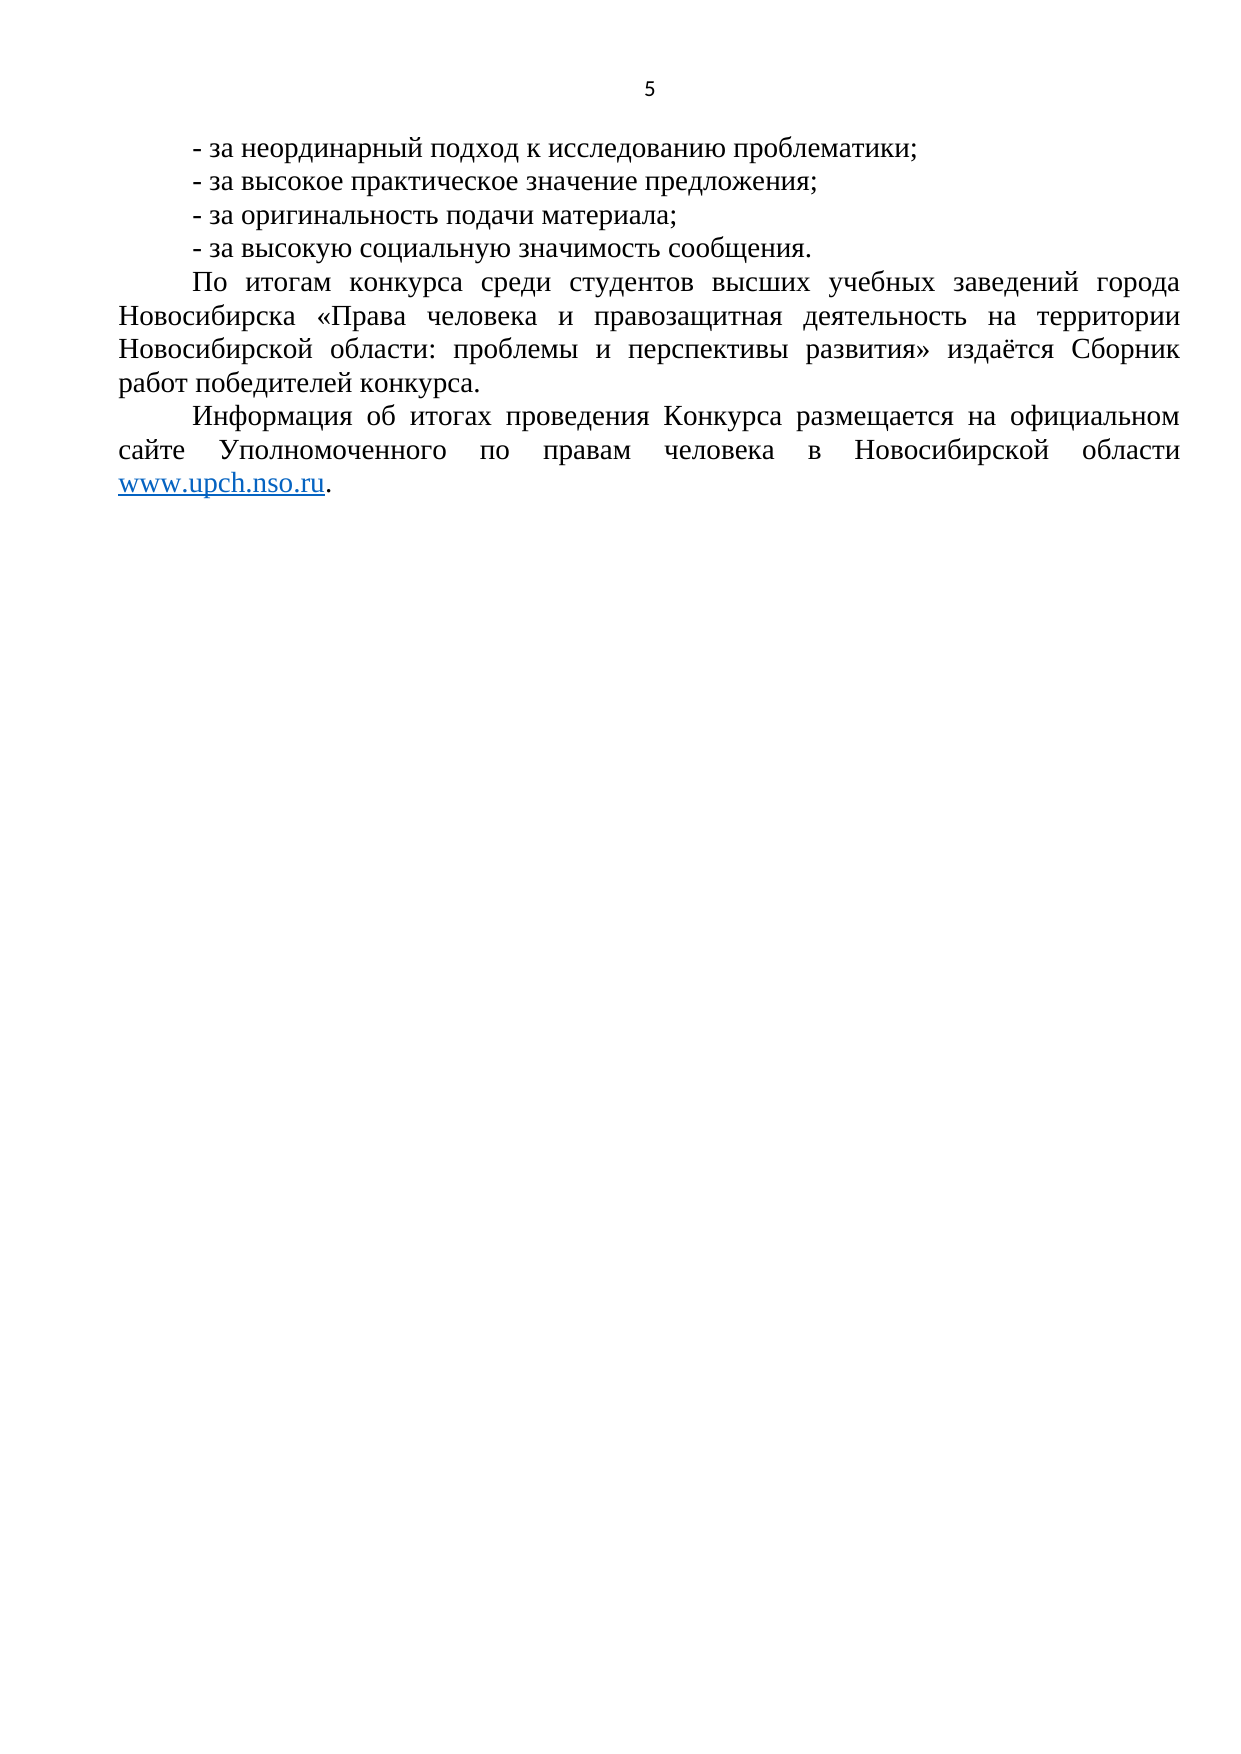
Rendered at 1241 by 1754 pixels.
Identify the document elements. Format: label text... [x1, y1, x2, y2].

text - за неординарный подход к исследованию проблематики; [118, 130, 1181, 163]
text Информация об итогах проведения Конкурса размещается на официальном сайте Уполномоченного по правам человека в Новосибирской области www.upch.nso.ru. [118, 398, 1181, 499]
text - за оригинальность подачи материала; [118, 197, 1181, 231]
text По итогам конкурса среди студентов высших учебных заведений города Новосибирска «Права человека и правозащитная деятельность на территории Новосибирской области: проблемы и перспективы развития» издаётся Сборник работ победителей конкурса. [118, 264, 1181, 398]
text - за высокую социальную значимость сообщения. [118, 231, 1181, 264]
text - за высокое практическое значение предложения; [118, 163, 1181, 197]
